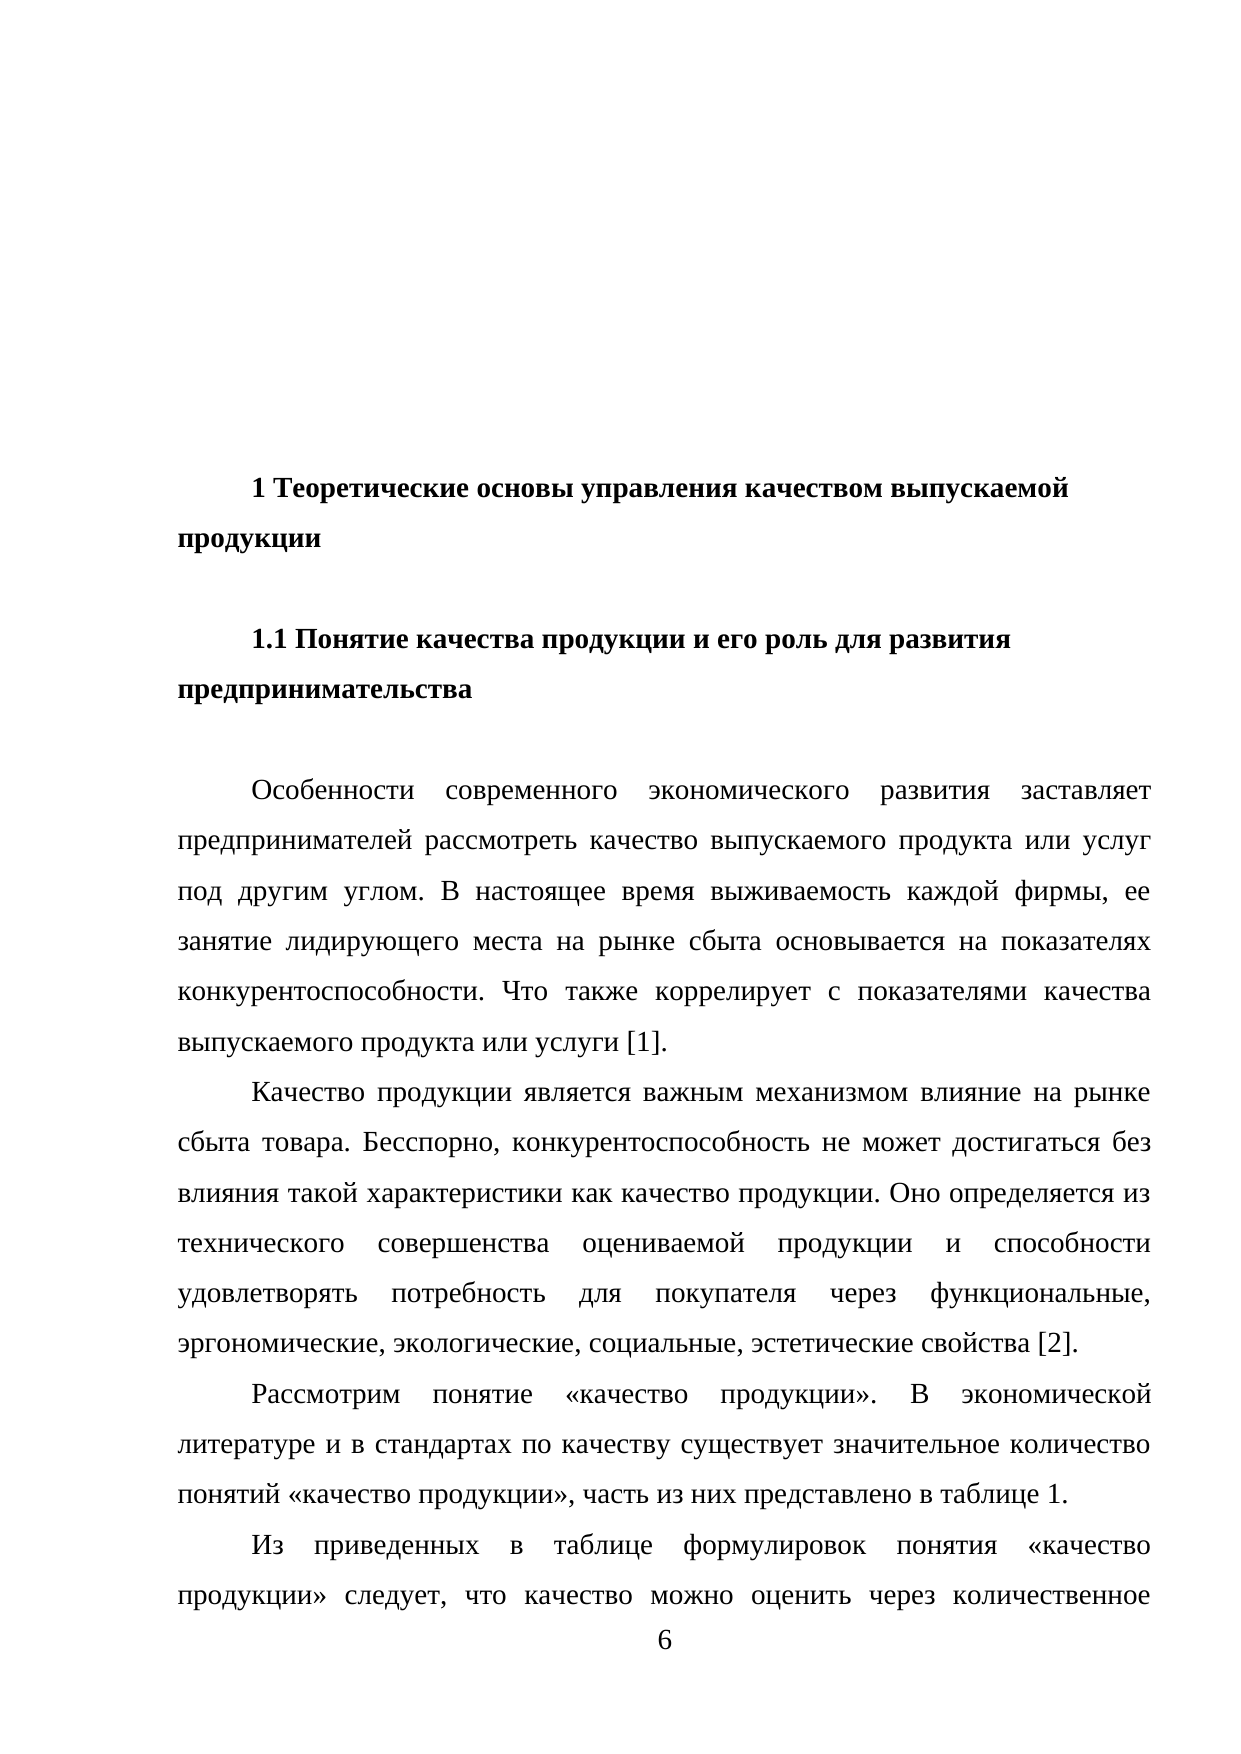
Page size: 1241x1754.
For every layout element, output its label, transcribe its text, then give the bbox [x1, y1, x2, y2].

text Рассмотрим понятие «качество продукции». В экономической литературе и в стандартах по качеству существует значительное количество понятий «качество продукции», часть из них представлено в таблице 1. [177, 1376, 1152, 1510]
text Особенности современного экономического развития заставляет предпринимателей рассмотреть качество выпускаемого продукта или услуг под другим углом. В настоящее время выживаемость каждой фирмы, ее занятие лидирующего места на рынке сбыта основывается на показателях конкурентоспособности. Что также коррелирует с показателями качества выпускаемого продукта или услуги [1]. [177, 772, 1152, 1057]
text 1.1 Понятие качества продукции и его роль для развития предпринимательства [177, 621, 1152, 705]
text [177, 1527, 1152, 1611]
text Качество продукции является важным механизмом влияние на рынке сбыта товара. Бесспорно, конкурентоспособность не может достигаться без влияния такой характеристики как качество продукции. Оно определяется из технического совершенства оцениваемой продукции и способности удовлетворять потребность для покупателя через функциональные, эргономические, экологические, социальные, эстетические свойства [2]. [177, 1074, 1152, 1359]
text 1 Теоретические основы управления качеством выпускаемой продукции [177, 470, 1152, 554]
